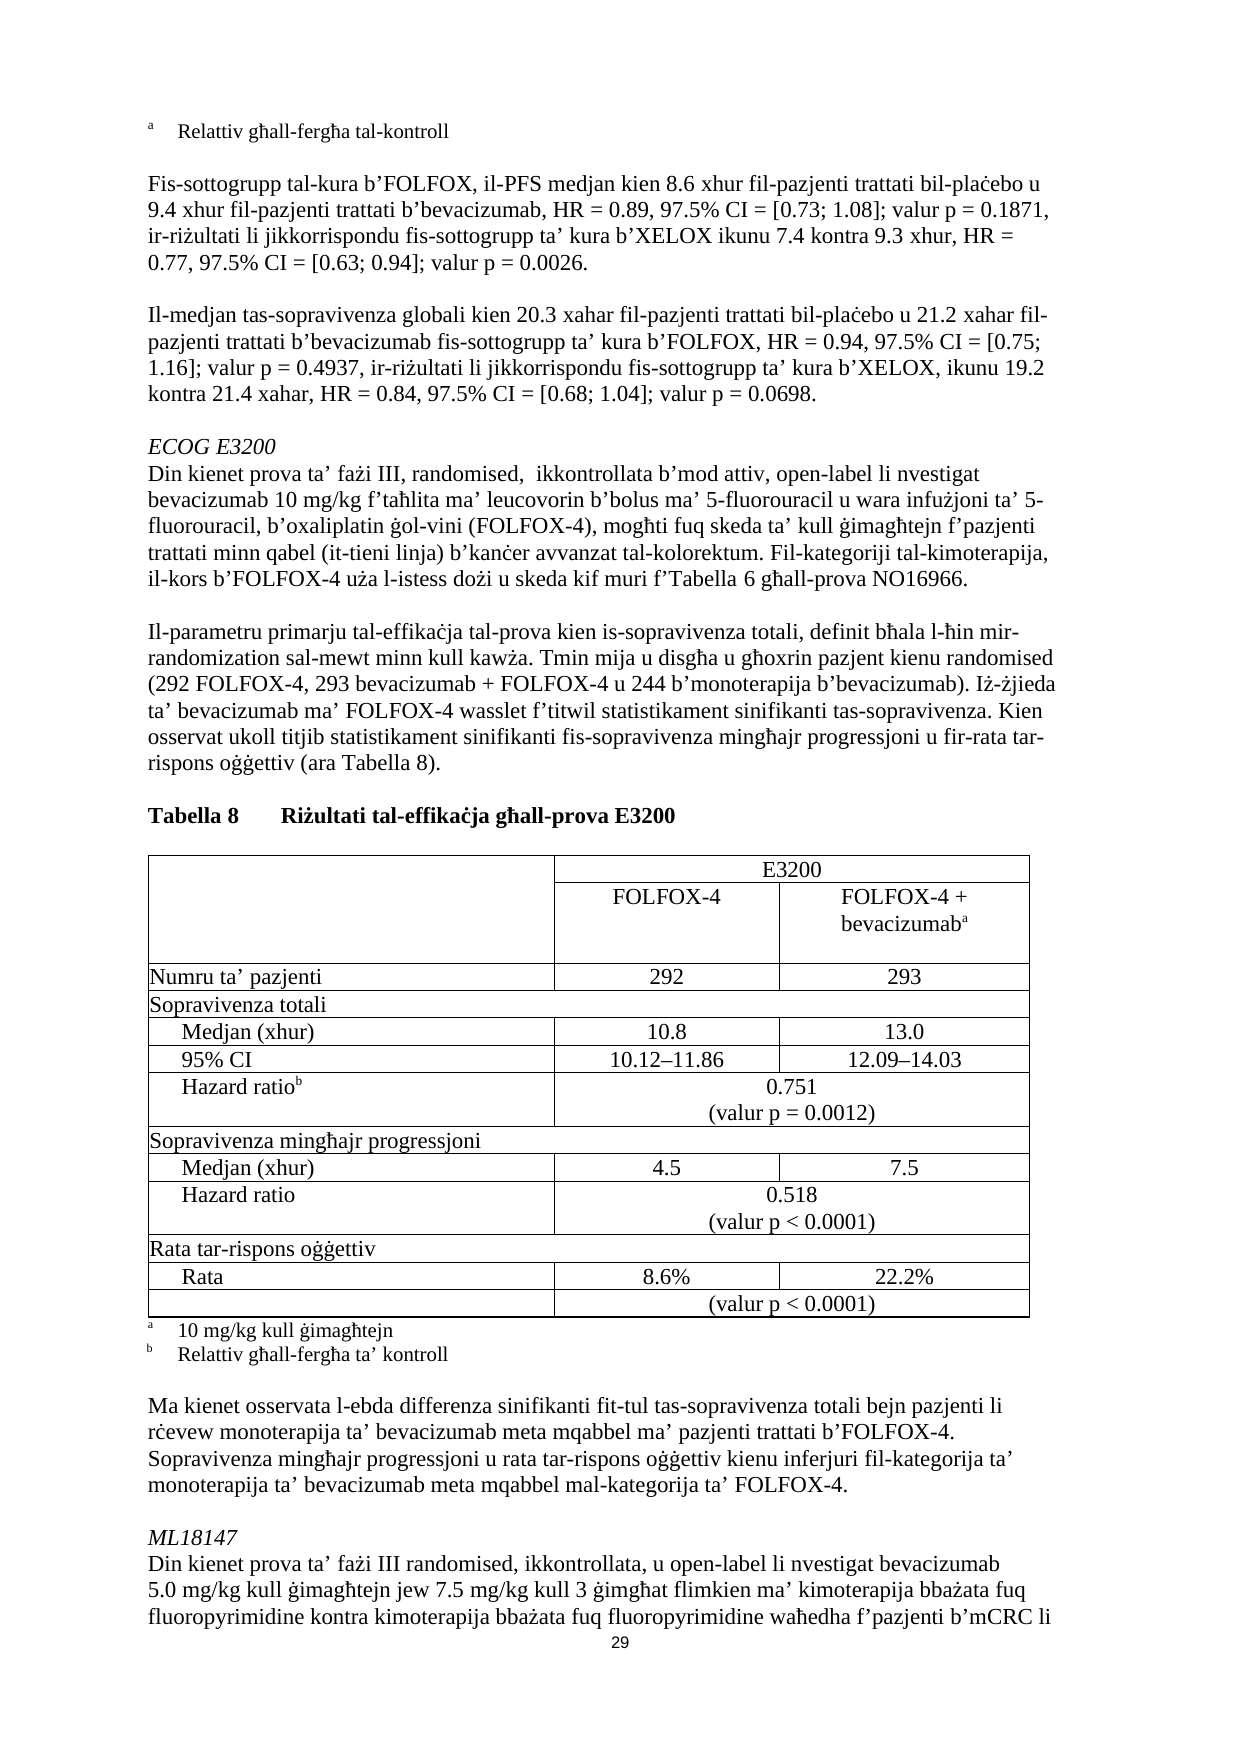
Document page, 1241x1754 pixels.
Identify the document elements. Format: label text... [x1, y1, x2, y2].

text Ma kienet osservata l-ebda differenza sinifikanti fit-tul tas-sopravivenza totali bejn pazjenti li rċevew monoterapija ta’ bevacizumab meta mqabbel ma’ pazjenti trattati b’FOLFOX-4. Sopravivenza mingħajr progressjoni u rata tar-rispons oġġettiv kienu inferjuri fil-kategorija ta’ monoterapija ta’ bevacizumab meta mqabbel mal-kategorija ta’ FOLFOX-4. [148, 1392, 1047, 1497]
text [148, 1550, 1068, 1629]
table_cell Medjan (xhur) [149, 1154, 554, 1181]
table_cell 8.6% [555, 1263, 779, 1289]
table_cell 95% CI [149, 1046, 554, 1072]
table_cell Medjan (xhur) [149, 1018, 554, 1044]
text Tabella 8 Riżultati tal-effikaċja għall-prova E3200 [148, 802, 1093, 828]
table_cell Sopravivenza totali [149, 991, 1029, 1017]
table_cell FOLFOX-4 + bevacizumaba [780, 883, 1029, 962]
table_cell Hazard ratio [149, 1182, 554, 1234]
table_cell FOLFOX-4 [555, 883, 779, 962]
table_cell [149, 1290, 554, 1316]
table_cell 4.5 [555, 1154, 779, 1181]
text Il-parametru primarju tal-effikaċja tal-prova kien is-sopravivenza totali, definit bħala l-ħin mir-randomization sal-mewt minn kull kawża. Tmin mija u disgħa u għoxrin pazjent kienu randomised (292 FOLFOX-4, 293 bevacizumab + FOLFOX-4 u 244 b’monoterapija b’bevacizumab). Iż-żjieda ta’ bevacizumab ma’ FOLFOX-4 wasslet f’titwil statistikament sinifikanti tas-sopravivenza. Kien osservat ukoll titjib statistikament sinifikanti fis-sopravivenza mingħajr progressjoni u fir-rata tar-rispons oġġettiv (ara Tabella 8). [148, 618, 1065, 776]
table_header E3200 [555, 856, 1029, 882]
table_cell 292 [555, 964, 779, 990]
text ML18147 [148, 1524, 1093, 1550]
table_cell 10.12–11.86 [555, 1046, 779, 1072]
table_cell 10.8 [555, 1018, 779, 1044]
text a 10 mg/kg kull ġimagħtejn [148, 1317, 1093, 1342]
table_cell 22.2% [780, 1263, 1029, 1289]
text Fis-sottogrupp tal-kura b’FOLFOX, il-PFS medjan kien 8.6 xhur fil-pazjenti trattati bil-plaċebo u 9.4 xhur fil-pazjenti trattati b’bevacizumab, HR = 0.89, 97.5% CI = [0.73; 1.08]; valur p = 0.1871, ir-riżultati li jikkorrispondu fis-sottogrupp ta’ kura b’XELOX ikunu 7.4 kontra 9.3 xhur, HR = 0.77, 97.5% CI = [0.63; 0.94]; valur p = 0.0026. [148, 170, 1065, 275]
table_cell Numru ta’ pazjenti [149, 964, 554, 990]
table_cell 0.518 (valur p < 0.0001) [555, 1182, 1029, 1234]
table_cell (valur p < 0.0001) [555, 1290, 1029, 1316]
table_cell 7.5 [780, 1154, 1029, 1181]
table_cell 293 [780, 964, 1029, 990]
table_cell Rata [149, 1263, 554, 1289]
text Din kienet prova ta’ fażi III, randomised, ikkontrollata b’mod attiv, open-label li nvestigat bevacizumab 10 mg/kg f’taħlita ma’ leucovorin b’bolus ma’ 5-fluorouracil u wara infużjoni ta’ 5-fluorouracil, b’oxaliplatin ġol-vini (FOLFOX-4), mogħti fuq skeda ta’ kull ġimagħtejn f’pazjenti trattati minn qabel (it-tieni linja) b’kanċer avvanzat tal-kolorektum. Fil-kategoriji tal-kimoterapija, il-kors b’FOLFOX-4 uża l-istess dożi u skeda kif muri f’Tabella 6 għall-prova NO16966. [148, 459, 1053, 591]
table_cell 12.09–14.03 [780, 1046, 1029, 1072]
text b Relattiv għall-fergħa ta’ kontroll [146, 1342, 1093, 1366]
table_cell 13.0 [780, 1018, 1029, 1044]
table_cell Rata tar-rispons oġġettiv [149, 1235, 1029, 1262]
table_header [149, 856, 554, 962]
text ECOG E3200 [148, 433, 1093, 459]
text a Relattiv għall-fergħa tal-kontroll [148, 118, 1093, 143]
table_cell Sopravivenza mingħajr progressjoni [149, 1127, 1029, 1153]
table_cell 0.751 (valur p = 0.0012) [555, 1073, 1029, 1126]
table_cell Hazard ratiob [149, 1073, 554, 1126]
text Il-medjan tas-sopravivenza globali kien 20.3 xahar fil-pazjenti trattati bil-plaċebo u 21.2 xahar fil-pazjenti trattati b’bevacizumab fis-sottogrupp ta’ kura b’FOLFOX, HR = 0.94, 97.5% CI = [0.75; 1.16]; valur p = 0.4937, ir-riżultati li jikkorrispondu fis-sottogrupp ta’ kura b’XELOX, ikunu 19.2 kontra 21.4 xahar, HR = 0.84, 97.5% CI = [0.68; 1.04]; valur p = 0.0698. [148, 301, 1065, 407]
